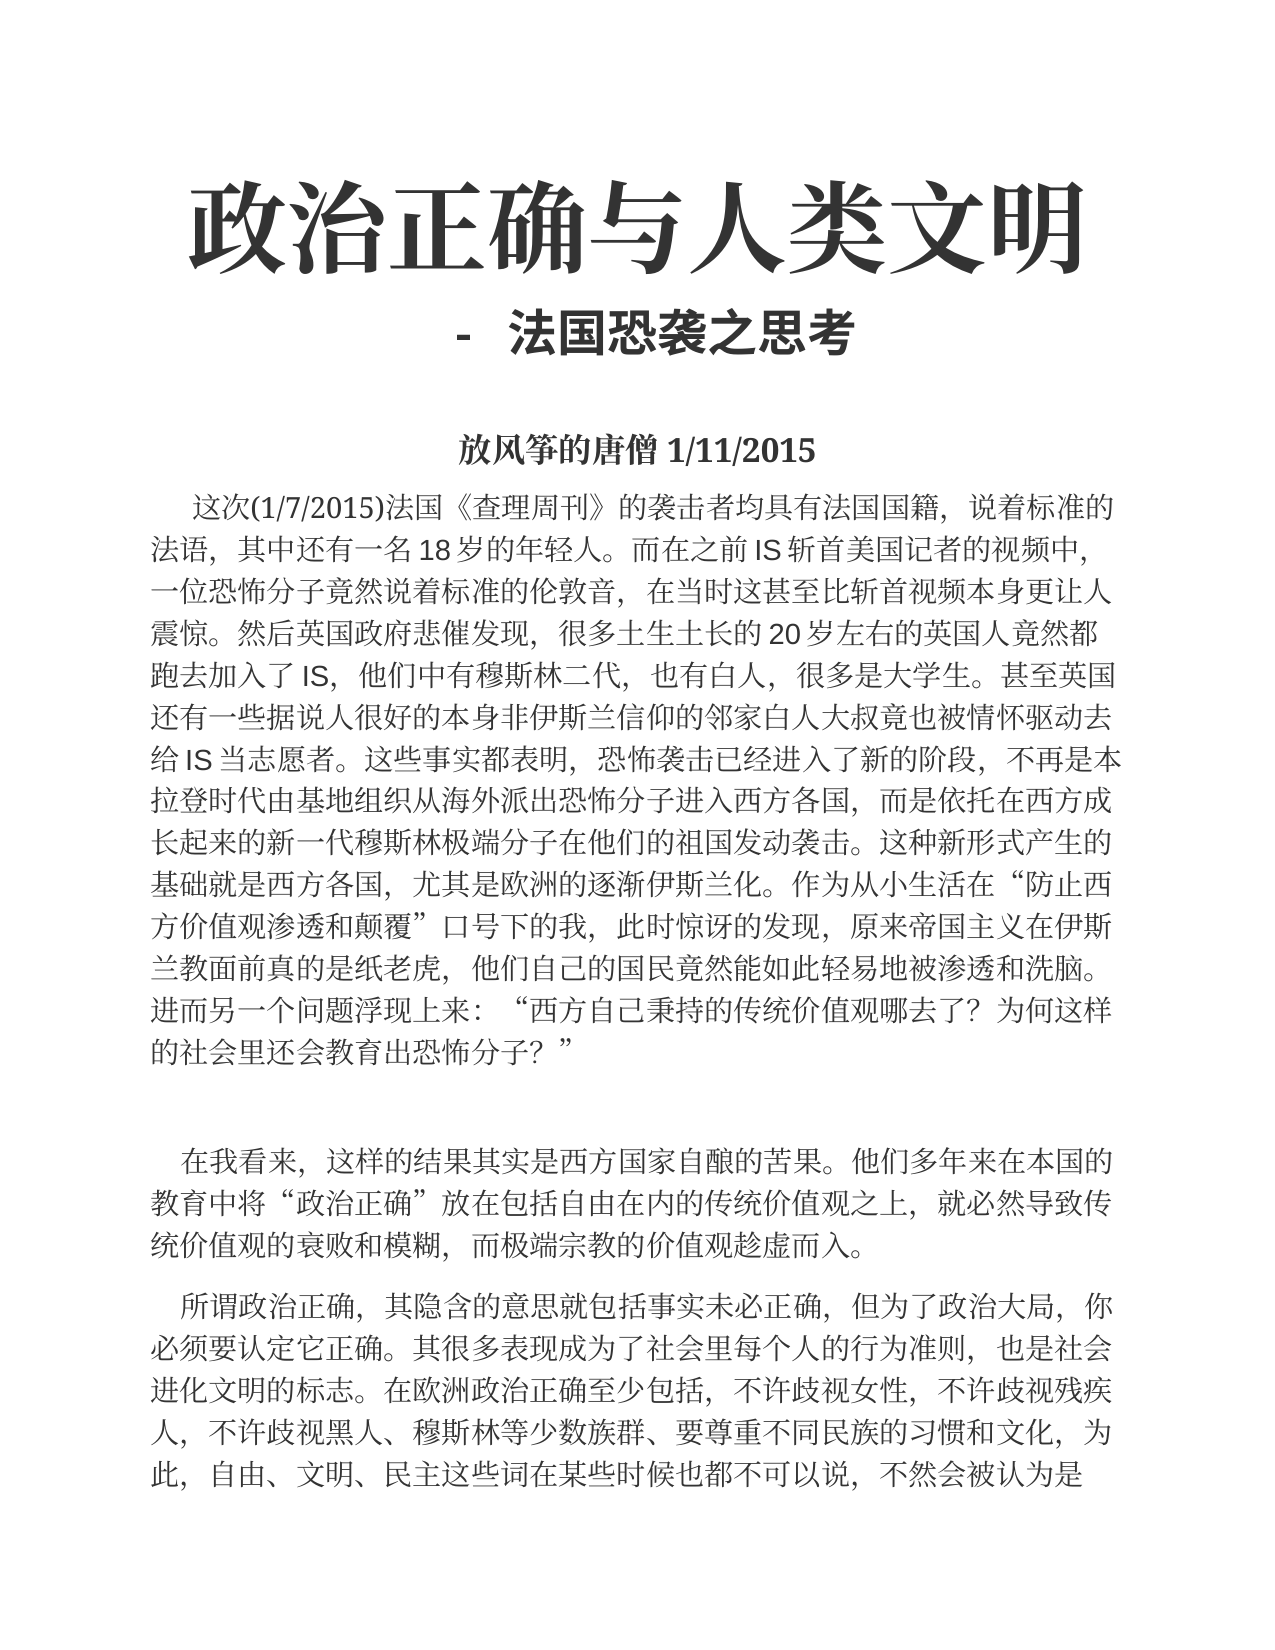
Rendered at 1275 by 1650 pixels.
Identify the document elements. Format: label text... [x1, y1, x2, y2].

list 法国恐袭之思考 [187, 294, 1125, 366]
text 放风筝的唐僧 1/11/2015 [150, 424, 1125, 472]
text 这次(1/7/2015)法国《查理周刊》的袭击者均具有法国国籍，说着标准的法语，其中还有一名18岁的年轻人。而在之前IS斩首美国记者的视频中，一位恐怖分子竟然说着标准的伦敦音，在当时这甚至比斩首视频本身更让人震惊。然后英国政府悲催发现，很多土生土长的20岁左右的英国人竟然都跑去加入了IS，他们中有穆斯林二代，也有白人，很多是大学生。甚至英国还有一些据说人很好的本身非伊斯兰信仰的邻家白人大叔竟也被情怀驱动去给IS当志愿者。这些事实都表明，恐怖袭击已经进入了新的阶段，不再是本拉登时代由基地组织从海外派出恐怖分子进入西方各国，而是依托在西方成长起来的新一代穆斯林极端分子在他们的祖国发动袭击。这种新形式产生的基础就是西方各国，尤其是欧洲的逐渐伊斯兰化。作为从小生活在“防止西方价值观渗透和颠覆”口号下的我，此时惊讶的发现，原来帝国主义在伊斯兰教面前真的是纸老虎，他们自己的国民竟然能如此轻易地被渗透和洗脑。进而另一个问题浮现上来：“西方自己秉持的传统价值观哪去了？为何这样的社会里还会教育出恐怖分子？” [150, 485, 1125, 1071]
text 政治正确与人类文明 [150, 150, 1125, 294]
text 在我看来，这样的结果其实是西方国家自酿的苦果。他们多年来在本国的教育中将“政治正确”放在包括自由在内的传统价值观之上，就必然导致传统价值观的衰败和模糊，而极端宗教的价值观趁虚而入。 [150, 1139, 1125, 1265]
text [150, 1284, 1125, 1493]
